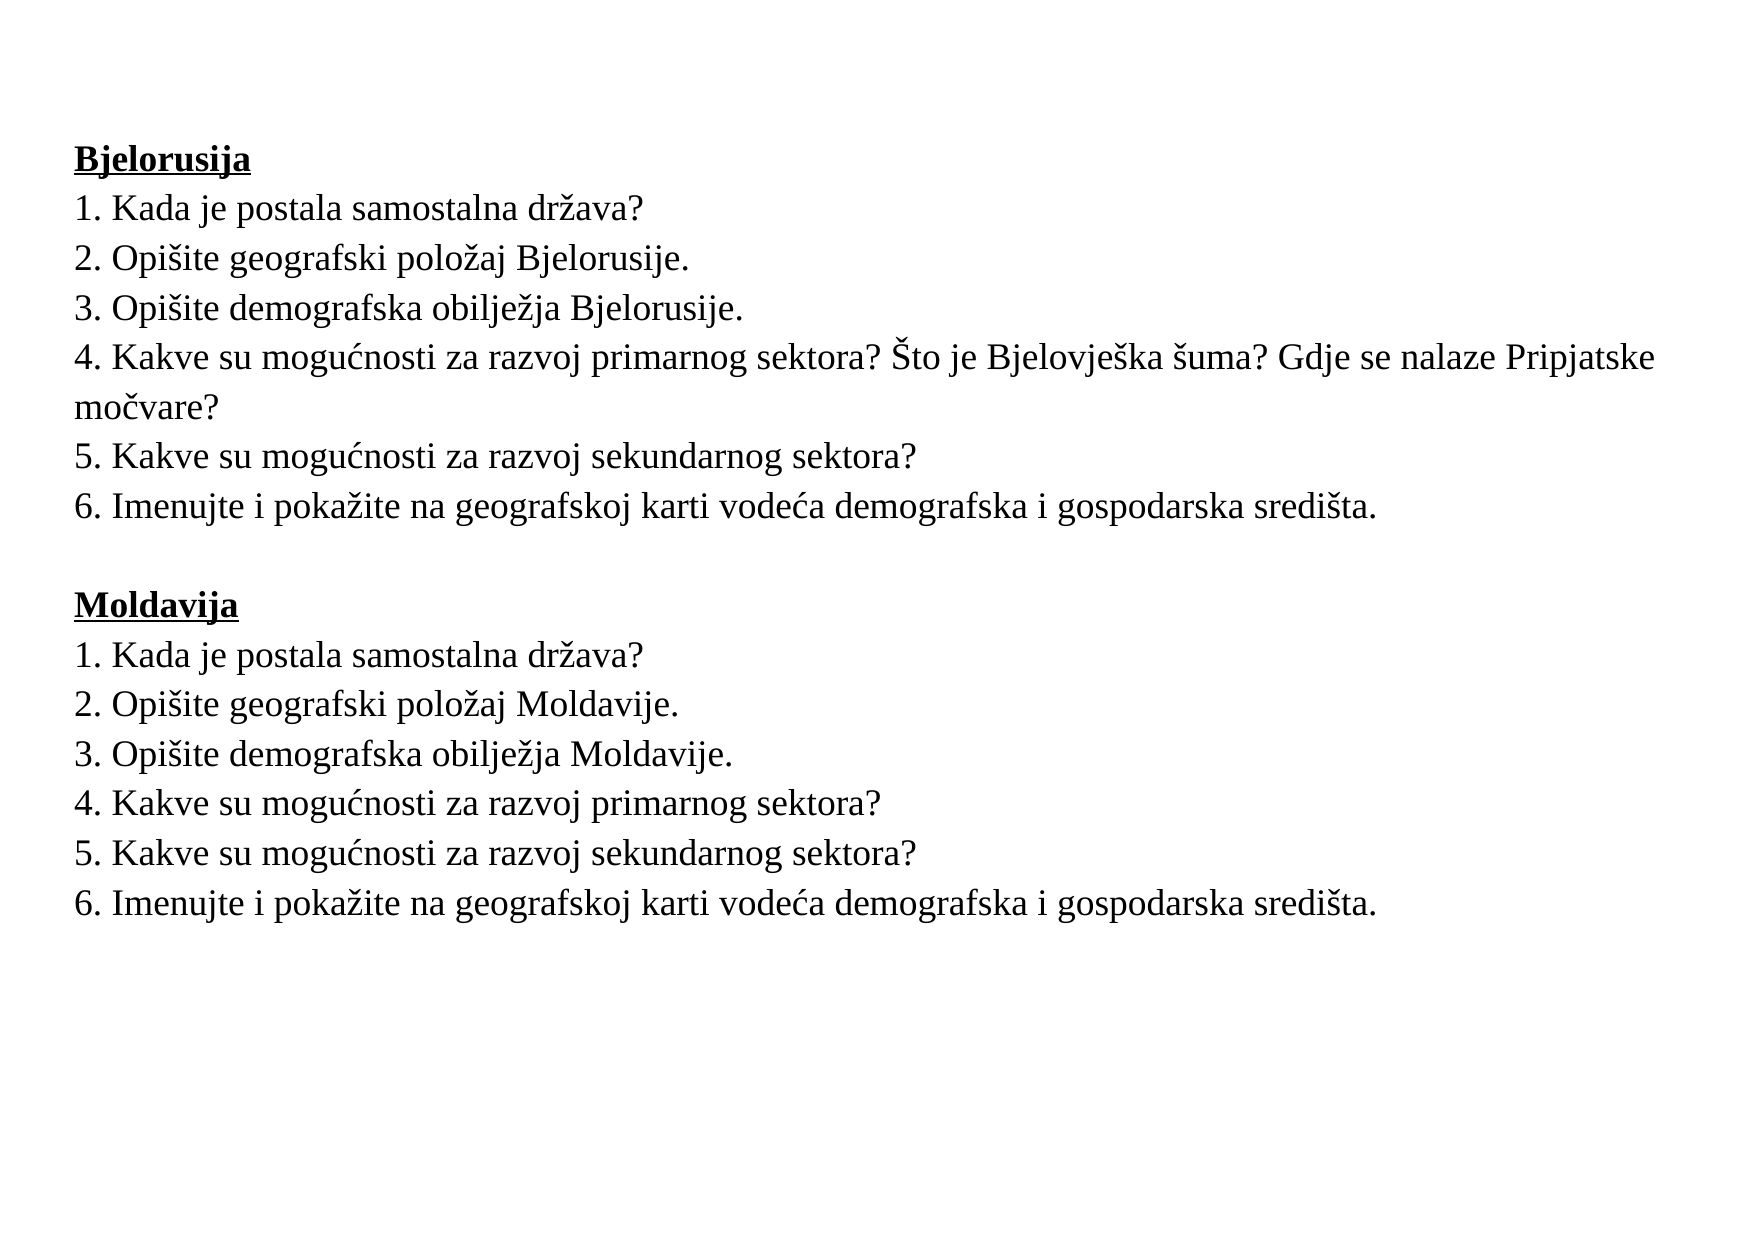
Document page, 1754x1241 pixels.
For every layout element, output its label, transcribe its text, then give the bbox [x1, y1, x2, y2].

text 3. Opišite demografska obilježja Moldavije. [74, 731, 1683, 774]
text 5. Kakve su mogućnosti za razvoj sekundarnog sektora? [74, 830, 1683, 873]
text 4. Kakve su mogućnosti za razvoj primarnog sektora? [74, 781, 1683, 824]
text 2. Opišite geografski položaj Bjelorusije. [74, 235, 1683, 278]
text 1. Kada je postala samostalna država? [74, 186, 1683, 229]
text 1. Kada je postala samostalna država? [74, 632, 1683, 675]
text Moldavija [74, 582, 1683, 626]
text 6. Imenujte i pokažite na geografskoj karti vodeća demografska i gospodarska središta. [74, 880, 1683, 923]
text 4. Kakve su mogućnosti za razvoj primarnog sektora? Što je Bjelovješka šuma? Gdje se nalaze Pripjatske močvare? [74, 334, 1683, 427]
text 2. Opišite geografski položaj Moldavije. [74, 682, 1683, 725]
text 3. Opišite demografska obilježja Bjelorusije. [74, 285, 1683, 328]
text 5. Kakve su mogućnosti za razvoj sekundarnog sektora? [74, 434, 1683, 477]
text Bjelorusija [74, 136, 1683, 179]
text 6. Imenujte i pokažite na geografskoj karti vodeća demografska i gospodarska središta. [74, 483, 1683, 526]
